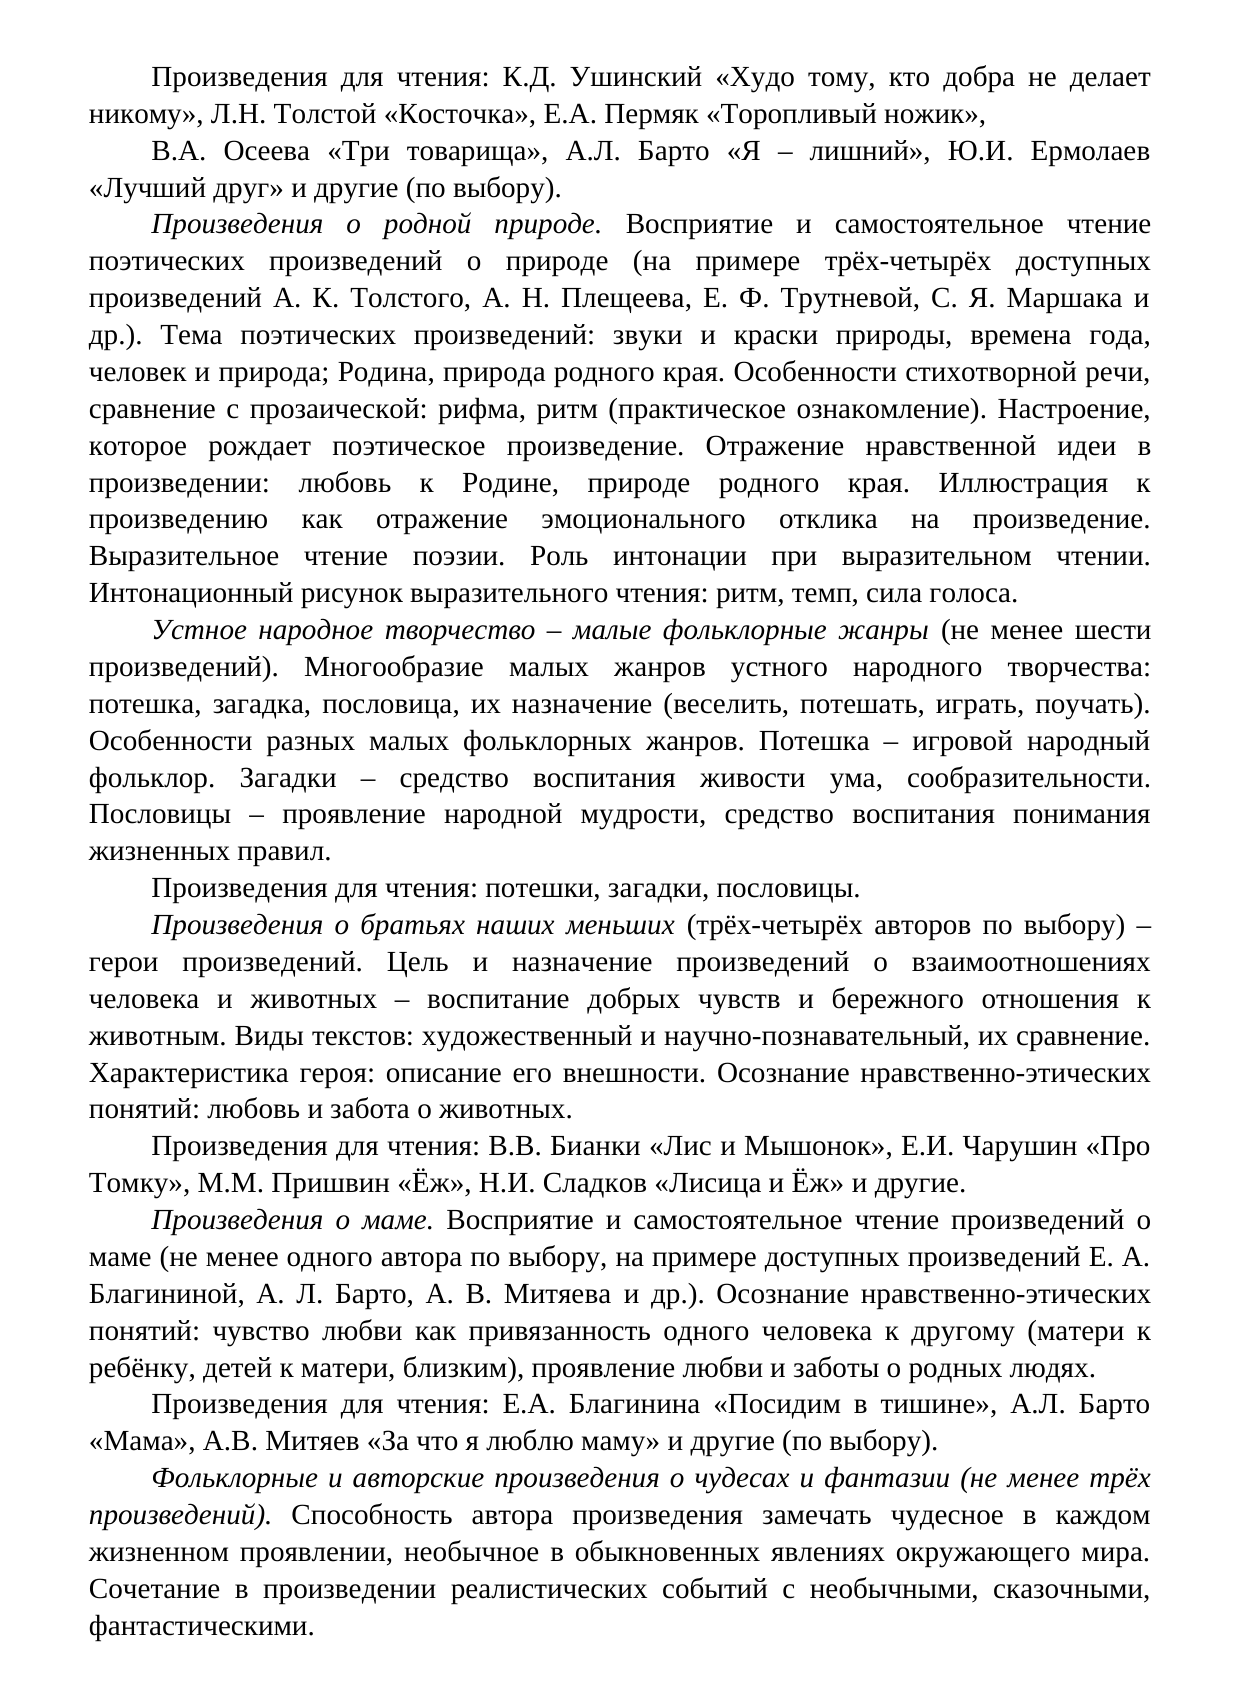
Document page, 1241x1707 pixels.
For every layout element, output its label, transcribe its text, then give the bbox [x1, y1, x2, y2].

text В.А. Осеева «Три товарища», А.Л. Барто «Я – лишний», Ю.И. Ермолаев «Лучший друг» и другие (по выбору). [89, 133, 1152, 203]
text Произведения для чтения: Е.А. Благинина «Посидим в тишине», А.Л. Барто «Мама», А.В. Митяев «За что я люблю маму» и другие (по выбору). [89, 1387, 1152, 1457]
text Устное народное творчество – малые фольклорные жанры (не менее шести произведений). Многообразие малых жанров устного народного творчества: потешка, загадка, пословица, их назначение (веселить, потешать, играть, поучать). Особенности разных малых фольклорных жанров. Потешка – игровой народный фольклор. Загадки – средство воспитания живости ума, сообразительности. Пословицы – проявление народной мудрости, средство воспитания понимания жизненных правил. [89, 612, 1152, 867]
text Произведения для чтения: потешки, загадки, пословицы. [89, 870, 1152, 904]
text Фольклорные и авторские произведения о чудесах и фантазии (не менее трёх произведений). Способность автора произведения замечать чудесное в каждом жизненном проявлении, необычное в обыкновенных явлениях окружающего мира. Сочетание в произведении реалистических событий с необычными, сказочными, фантастическими. [89, 1460, 1152, 1641]
text Произведения для чтения: В.В. Бианки «Лис и Мышонок», Е.И. Чарушин «Про Томку», М.М. Пришвин «Ёж», Н.И. Сладков «Лисица и Ёж» и другие. [89, 1128, 1152, 1199]
text Произведения для чтения: К.Д. Ушинский «Худо тому, кто добра не делает никому», Л.Н. Толстой «Косточка», Е.А. Пермяк «Торопливый ножик», [89, 59, 1152, 129]
text Произведения о родной природе. Восприятие и самостоятельное чтение поэтических произведений о природе (на примере трёх-четырёх доступных произведений А. К. Толстого, А. Н. Плещеева, Е. Ф. Трутневой, С. Я. Маршака и др.). Тема поэтических произведений: звуки и краски природы, времена года, человек и природа; Родина, природа родного края. Особенности стихотворной речи, сравнение с прозаической: рифма, ритм (практическое ознакомление). Настроение, которое рождает поэтическое произведение. Отражение нравственной идеи в произведении: любовь к Родине, природе родного края. Иллюстрация к произведению как отражение эмоционального отклика на произведение. Выразительное чтение поэзии. Роль интонации при выразительном чтении. Интонационный рисунок выразительного чтения: ритм, темп, сила голоса. [89, 207, 1152, 609]
text Произведения о братьях наших меньших (трёх-четырёх авторов по выбору) – герои произведений. Цель и назначение произведений о взаимоотношениях человека и животных – воспитание добрых чувств и бережного отношения к животным. Виды текстов: художественный и научно-познавательный, их сравнение. Характеристика героя: описание его внешности. Осознание нравственно-этических понятий: любовь и забота о животных. [89, 907, 1152, 1125]
text Произведения о маме. Восприятие и самостоятельное чтение произведений о маме (не менее одного автора по выбору, на примере доступных произведений Е. А. Благининой, А. Л. Барто, А. В. Митяева и др.). Осознание нравственно-этических понятий: чувство любви как привязанность одного человека к другому (матери к ребёнку, детей к матери, близким), проявление любви и заботы о родных людях. [89, 1202, 1152, 1383]
